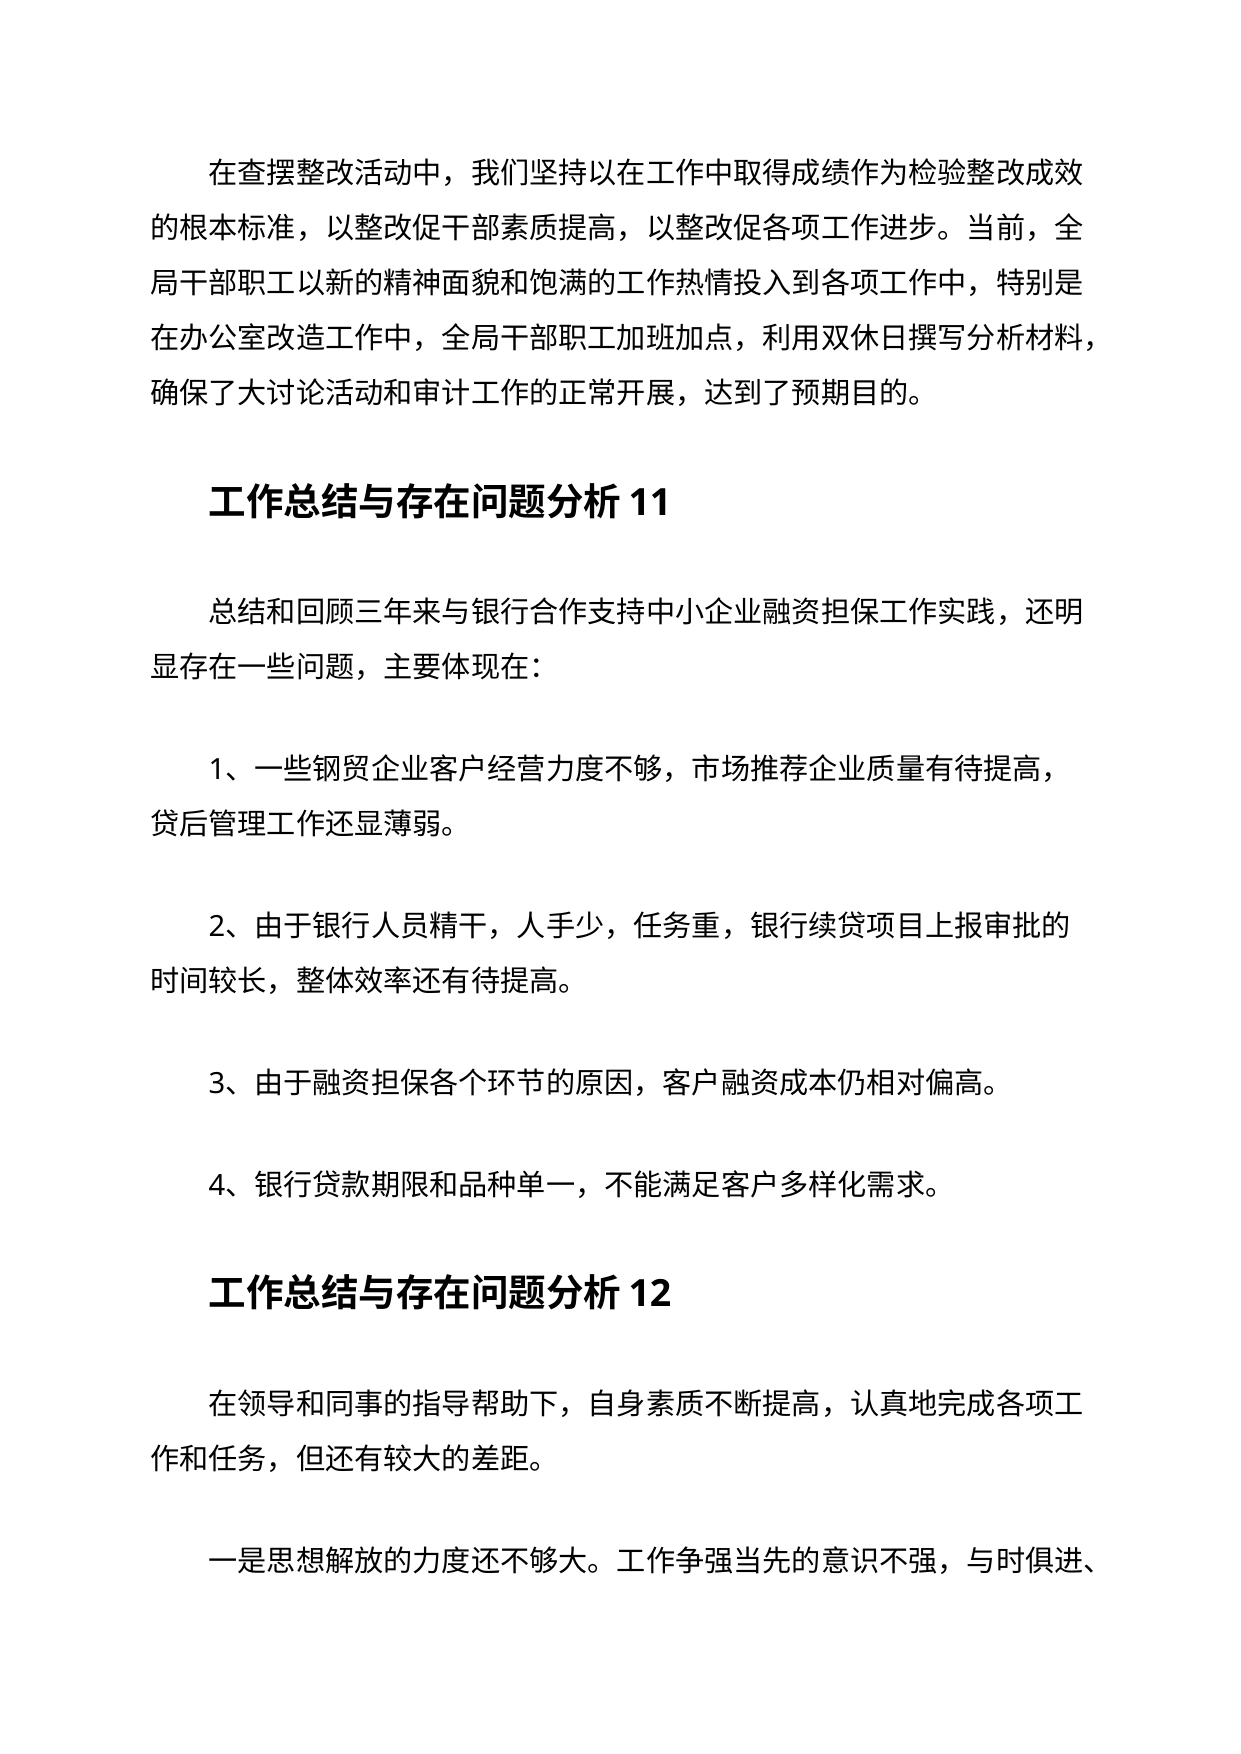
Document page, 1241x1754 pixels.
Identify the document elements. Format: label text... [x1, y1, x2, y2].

text 在查摆整改活动中，我们坚持以在工作中取得成绩作为检验整改成效的根本标准，以整改促干部素质提高，以整改促各项工作进步。当前，全局干部职工以新的精神面貌和饱满的工作热情投入到各项工作中，特别是在办公室改造工作中，全局干部职工加班加点，利用双休日撰写分析材料，确保了大讨论活动和审计工作的正常开展，达到了预期目的。 [150, 150, 1090, 412]
text 工作总结与存在问题分析11 [150, 471, 1090, 526]
text 3、由于融资担保各个环节的原因，客户融资成本仍相对偏高。 [150, 1059, 1090, 1102]
text 工作总结与存在问题分析12 [150, 1263, 1090, 1318]
text 1、一些钢贸企业客户经营力度不够，市场推荐企业质量有待提高，贷后管理工作还显薄弱。 [150, 746, 1090, 843]
text 总结和回顾三年来与银行合作支持中小企业融资担保工作实践，还明显存在一些问题，主要体现在： [150, 589, 1090, 686]
text 在领导和同事的指导帮助下，自身素质不断提高，认真地完成各项工作和任务，但还有较大的差距。 [150, 1381, 1090, 1478]
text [150, 1537, 1090, 1580]
text 2、由于银行人员精干，人手少，任务重，银行续贷项目上报审批的时间较长，整体效率还有待提高。 [150, 902, 1090, 1000]
text 4、银行贷款期限和品种单一，不能满足客户多样化需求。 [150, 1161, 1090, 1203]
